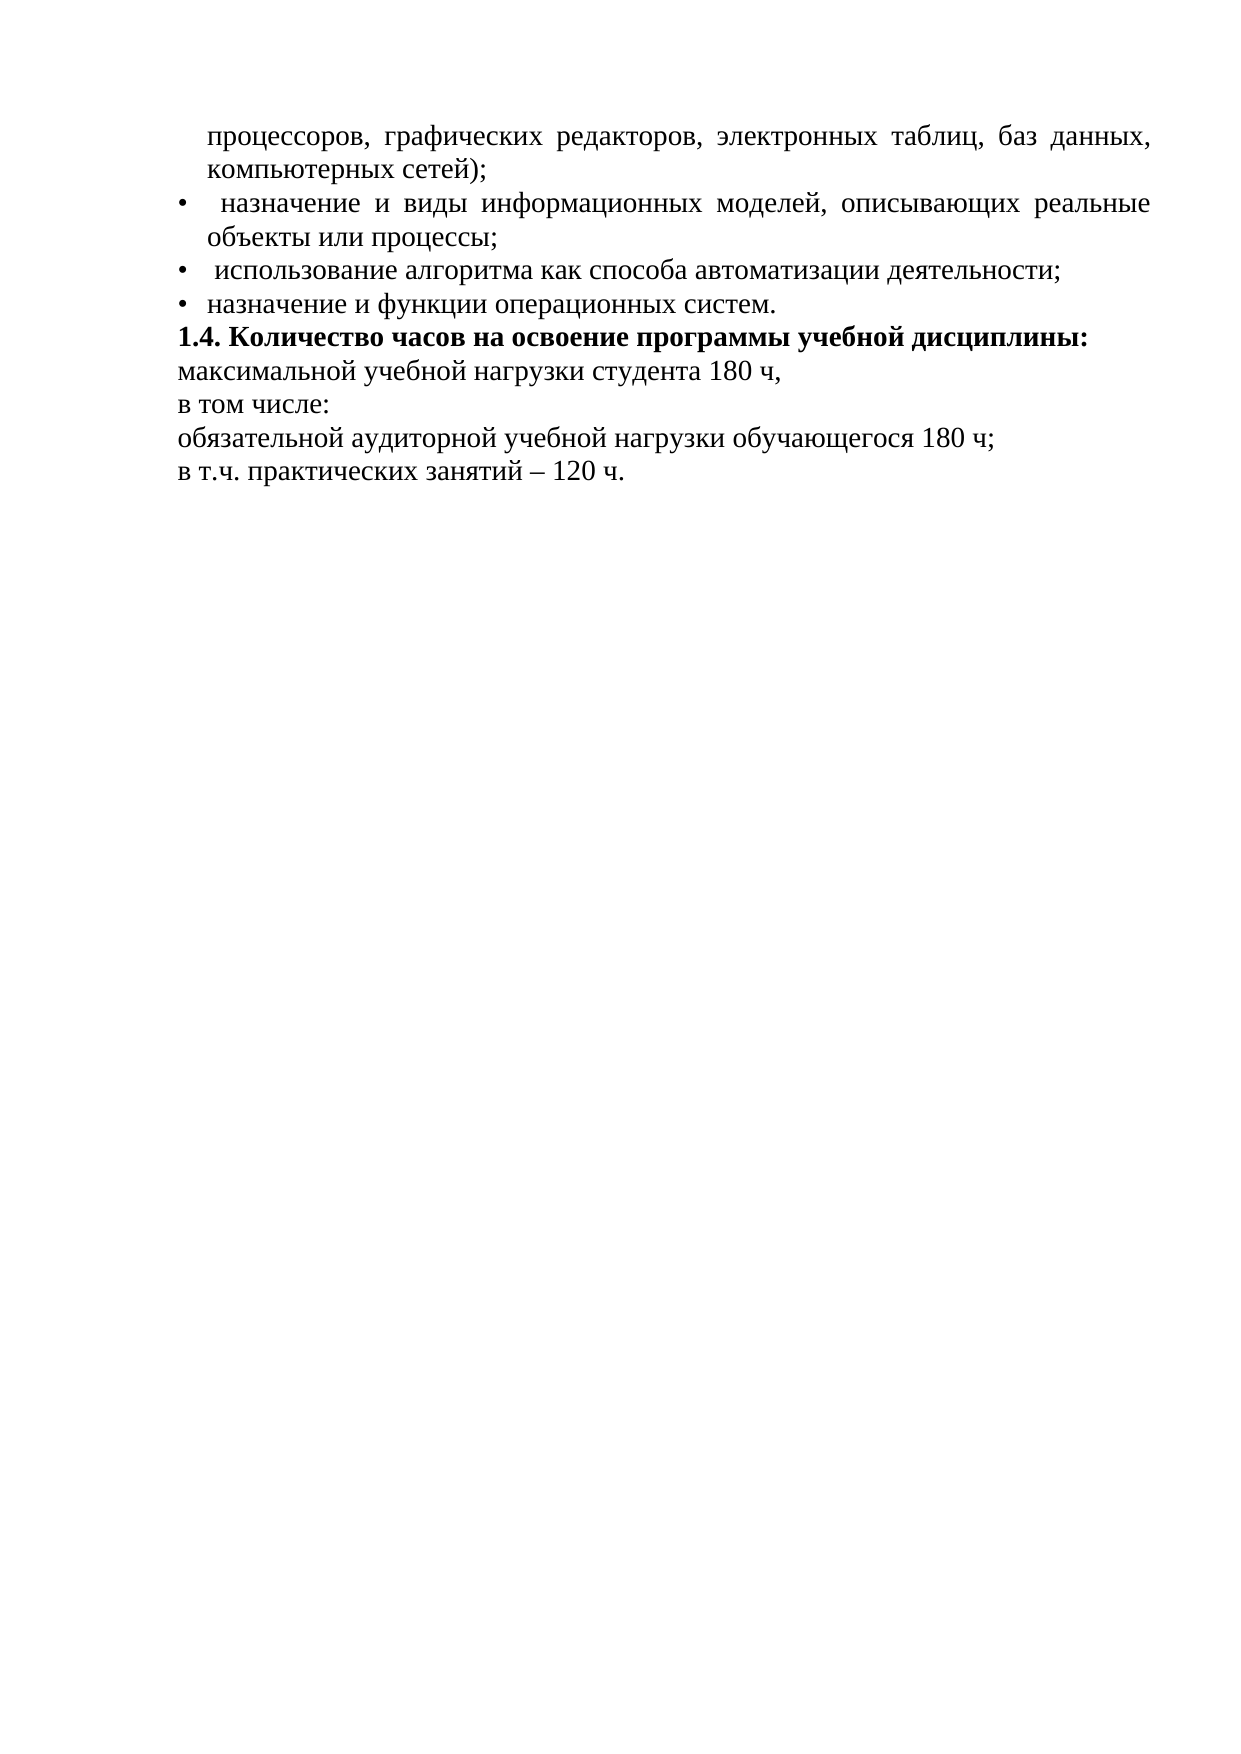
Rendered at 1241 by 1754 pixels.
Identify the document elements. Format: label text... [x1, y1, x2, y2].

list 1.4. Количество часов на освоение программы учебной дисциплины: [177, 319, 1152, 353]
list максимальной учебной нагрузки студента 180 ч, [177, 353, 1152, 386]
list обязательной аудиторной учебной нагрузки обучающегося 180 ч; [177, 420, 1152, 453]
text в т.ч. практических занятий – 120 ч. [177, 453, 1152, 487]
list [177, 118, 1152, 185]
list использование алгоритма как способа автоматизации деятельности; [177, 252, 1152, 286]
list в том числе: [177, 386, 1152, 420]
list назначение и функции операционных систем. [177, 286, 1152, 319]
list назначение и виды информационных моделей, описывающих реальные объекты или процессы; [177, 185, 1152, 252]
